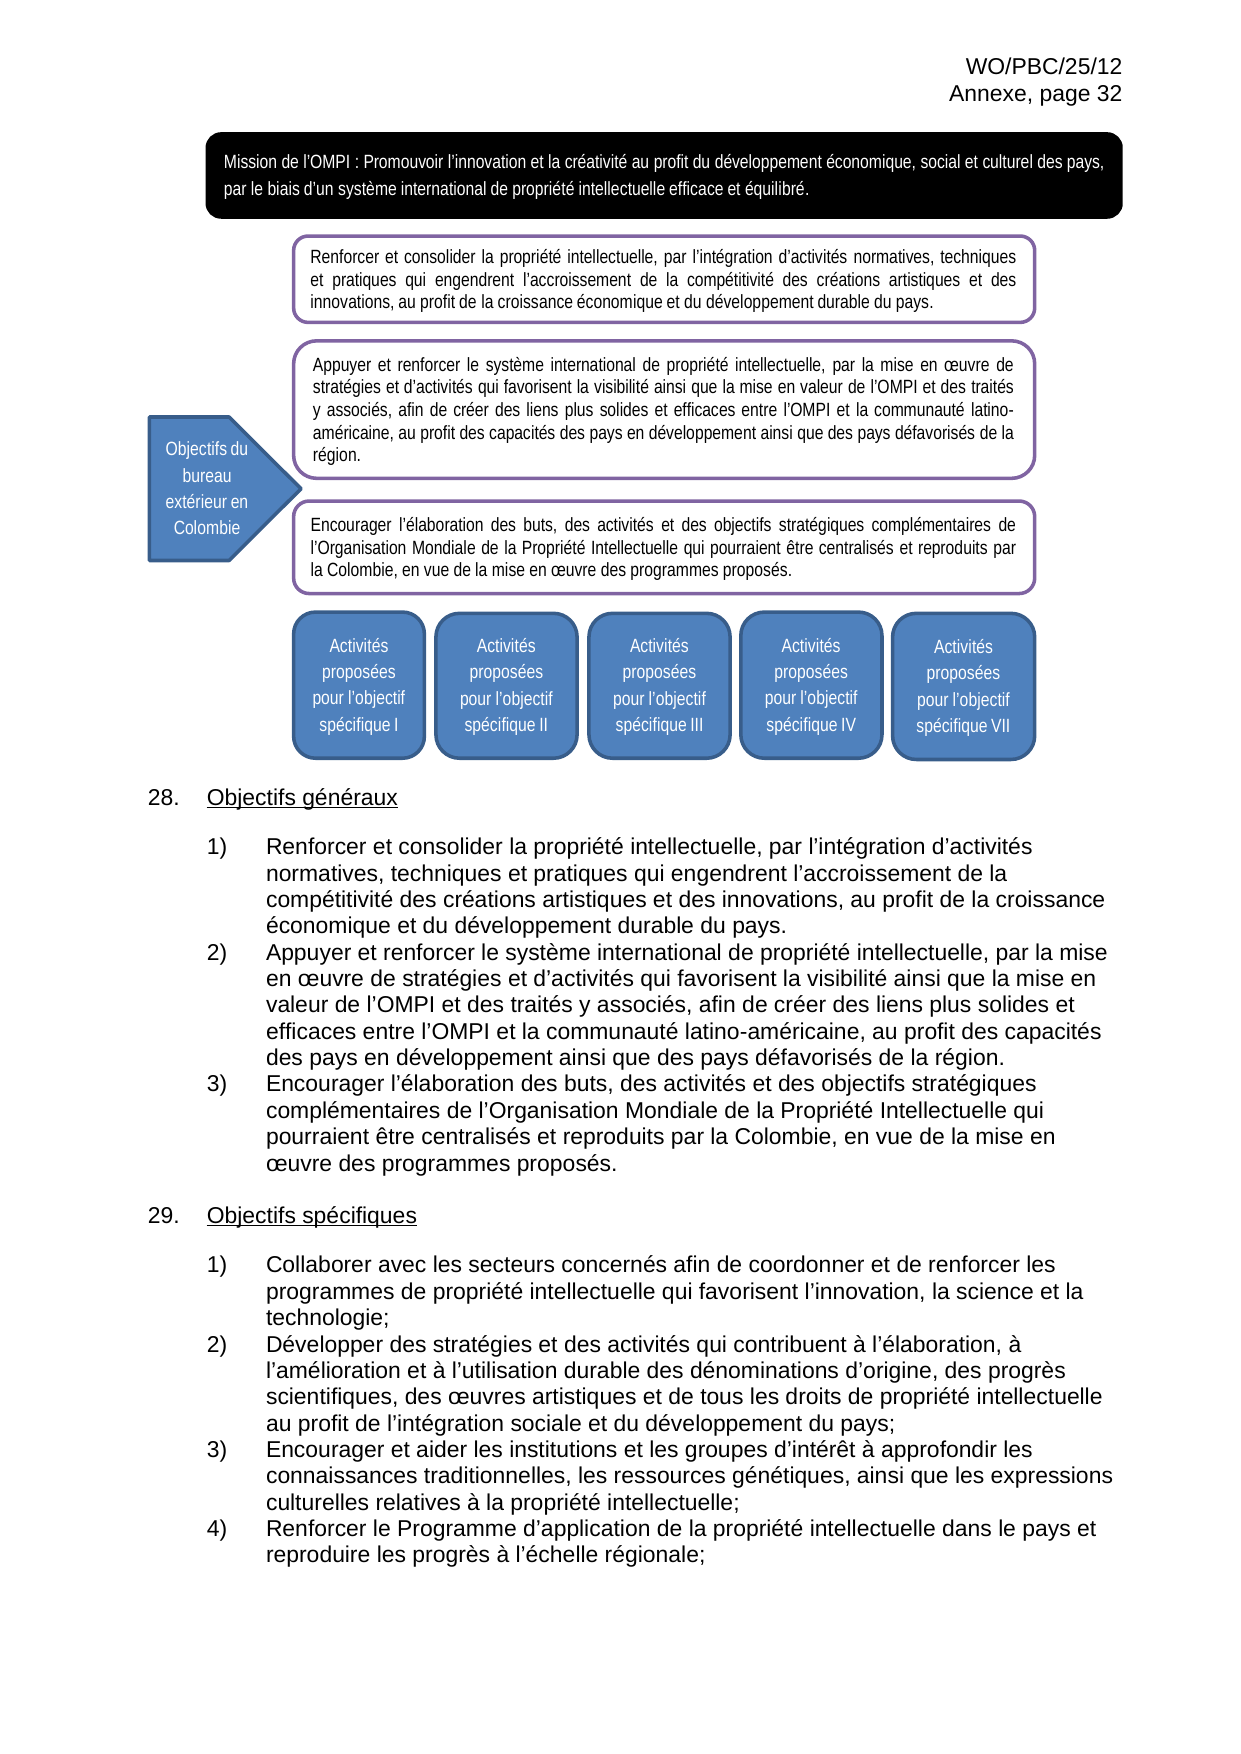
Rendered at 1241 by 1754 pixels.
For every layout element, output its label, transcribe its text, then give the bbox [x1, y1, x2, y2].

list Encourager l’élaboration des buts, des activités et des objectifs stratégiques complémentaires de l’Organisation Mondiale de la Propriété Intellectuelle qui pourraient être centralisés et reproduits par la Colombie, en vue de la mise en œuvre des programmes proposés. [207, 1070, 1122, 1176]
list Renforcer le Programme d’application de la propriété intellectuelle dans le pays et reproduire les progrès à l’échelle régionale; [207, 1515, 1122, 1568]
list Collaborer avec les secteurs concernés afin de coordonner et de renforcer les programmes de propriété intellectuelle qui favorisent l’innovation, la science et la technologie; [207, 1251, 1122, 1331]
list Renforcer et consolider la propriété intellectuelle, par l’intégration d’activités normatives, techniques et pratiques qui engendrent l’accroissement de la compétitivité des créations artistiques et des innovations, au profit de la croissance économique et du développement durable du pays. [207, 833, 1122, 939]
list Développer des stratégies et des activités qui contribuent à l’élaboration, à l’amélioration et à l’utilisation durable des dénominations d’origine, des progrès scientifiques, des œuvres artistiques et de tous les droits de propriété intellectuelle au profit de l’intégration sociale et du développement du pays; [207, 1331, 1122, 1436]
list Encourager et aider les institutions et les groupes d’intérêt à approfondir les connaissances traditionnelles, les ressources génétiques, ainsi que les expressions culturelles relatives à la propriété intellectuelle; [207, 1436, 1122, 1515]
list Objectifs généraux [148, 784, 1122, 810]
list Appuyer et renforcer le système international de propriété intellectuelle, par la mise en œuvre de stratégies et d’activités qui favorisent la visibilité ainsi que la mise en valeur de l’OMPI et des traités y associés, afin de créer des liens plus solides et efficaces entre l’OMPI et la communauté latino-américaine, au profit des capacités des pays en développement ainsi que des pays défavorisés de la région. [207, 939, 1122, 1070]
list Objectifs spécifiques [148, 1202, 1122, 1228]
